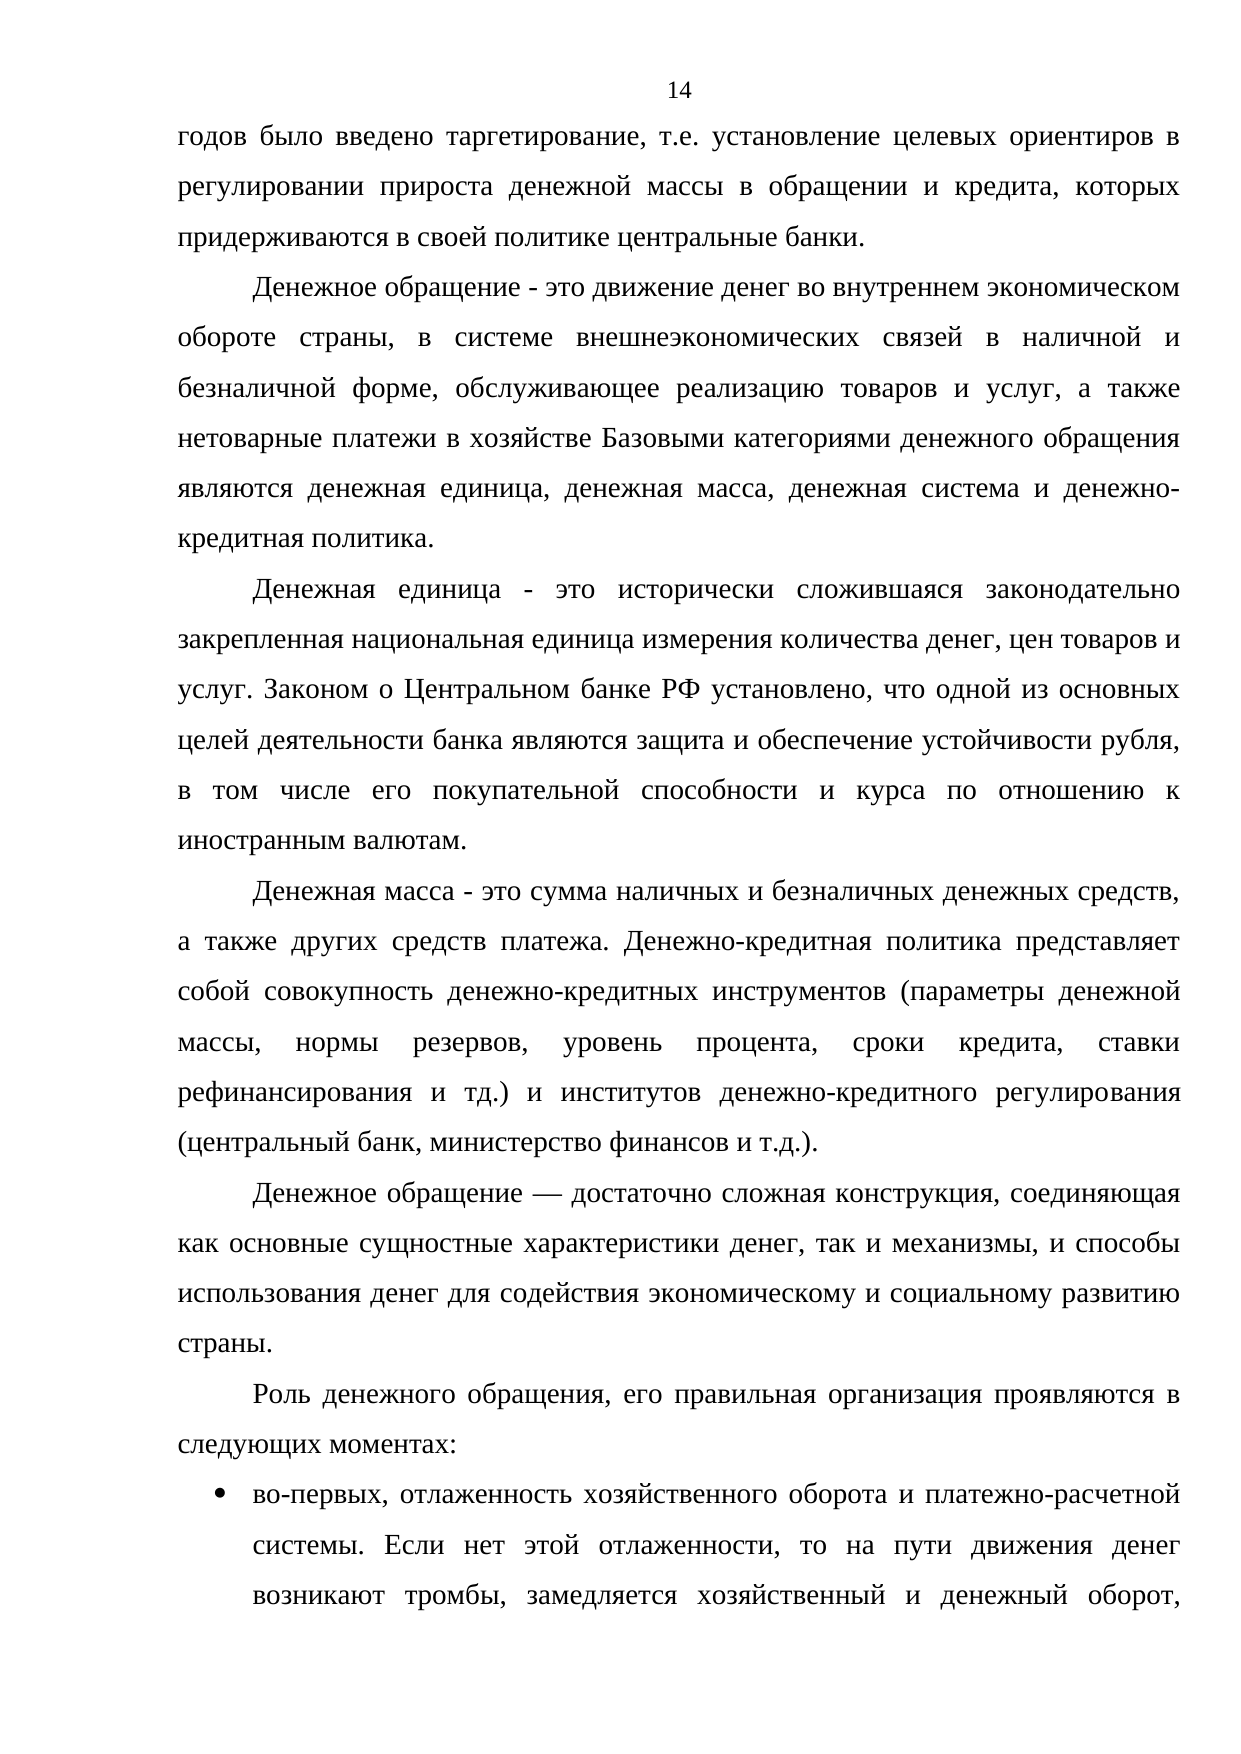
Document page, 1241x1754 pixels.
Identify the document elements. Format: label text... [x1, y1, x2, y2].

text Денежное обращение - это движение денег во внутреннем экономическом обороте страны, в системе внешнеэкономических связей в наличной и безналичной форме, обслуживающее реализацию товаров и услуг, а также нетоварные платежи в хозяйстве Базовыми категориями денежного обращения являются денежная единица, денежная масса, денежная система и денежно-кредитная политика. [177, 269, 1181, 554]
text Денежное обращение — достаточно сложная конструкция, соединяющая как основные сущностные характеристики денег, так и механизмы, и способы использования денег для содействия экономическому и социальному развитию страны. [177, 1175, 1181, 1359]
text Денежная масса - это сумма наличных и безналичных денежных средств, а также других средств платежа. Денежно-кредитная политика представляет собой совокупность денежно-кредитных инструментов (параметры денежной массы, нормы резервов, уровень процента, сроки кредита, ставки рефинансирования и тд.) и институтов денежно-кредитного регулирования (центральный банк, министерство финансов и т.д.). [177, 873, 1181, 1158]
text Денежная единица - это исторически сложившаяся законодательно закрепленная национальная единица измерения количества денег, цен товаров и услуг. Законом о Центральном банке РФ установлено, что одной из основных целей деятельности банка являются защита и обеспечение устойчивости рубля, в том числе его покупательной способности и курса по отношению к иностранным валютам. [177, 571, 1181, 856]
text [177, 118, 1181, 252]
text Роль денежного обращения, его правильная организация проявляются в следующих моментах: [177, 1376, 1181, 1460]
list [215, 1477, 1181, 1611]
